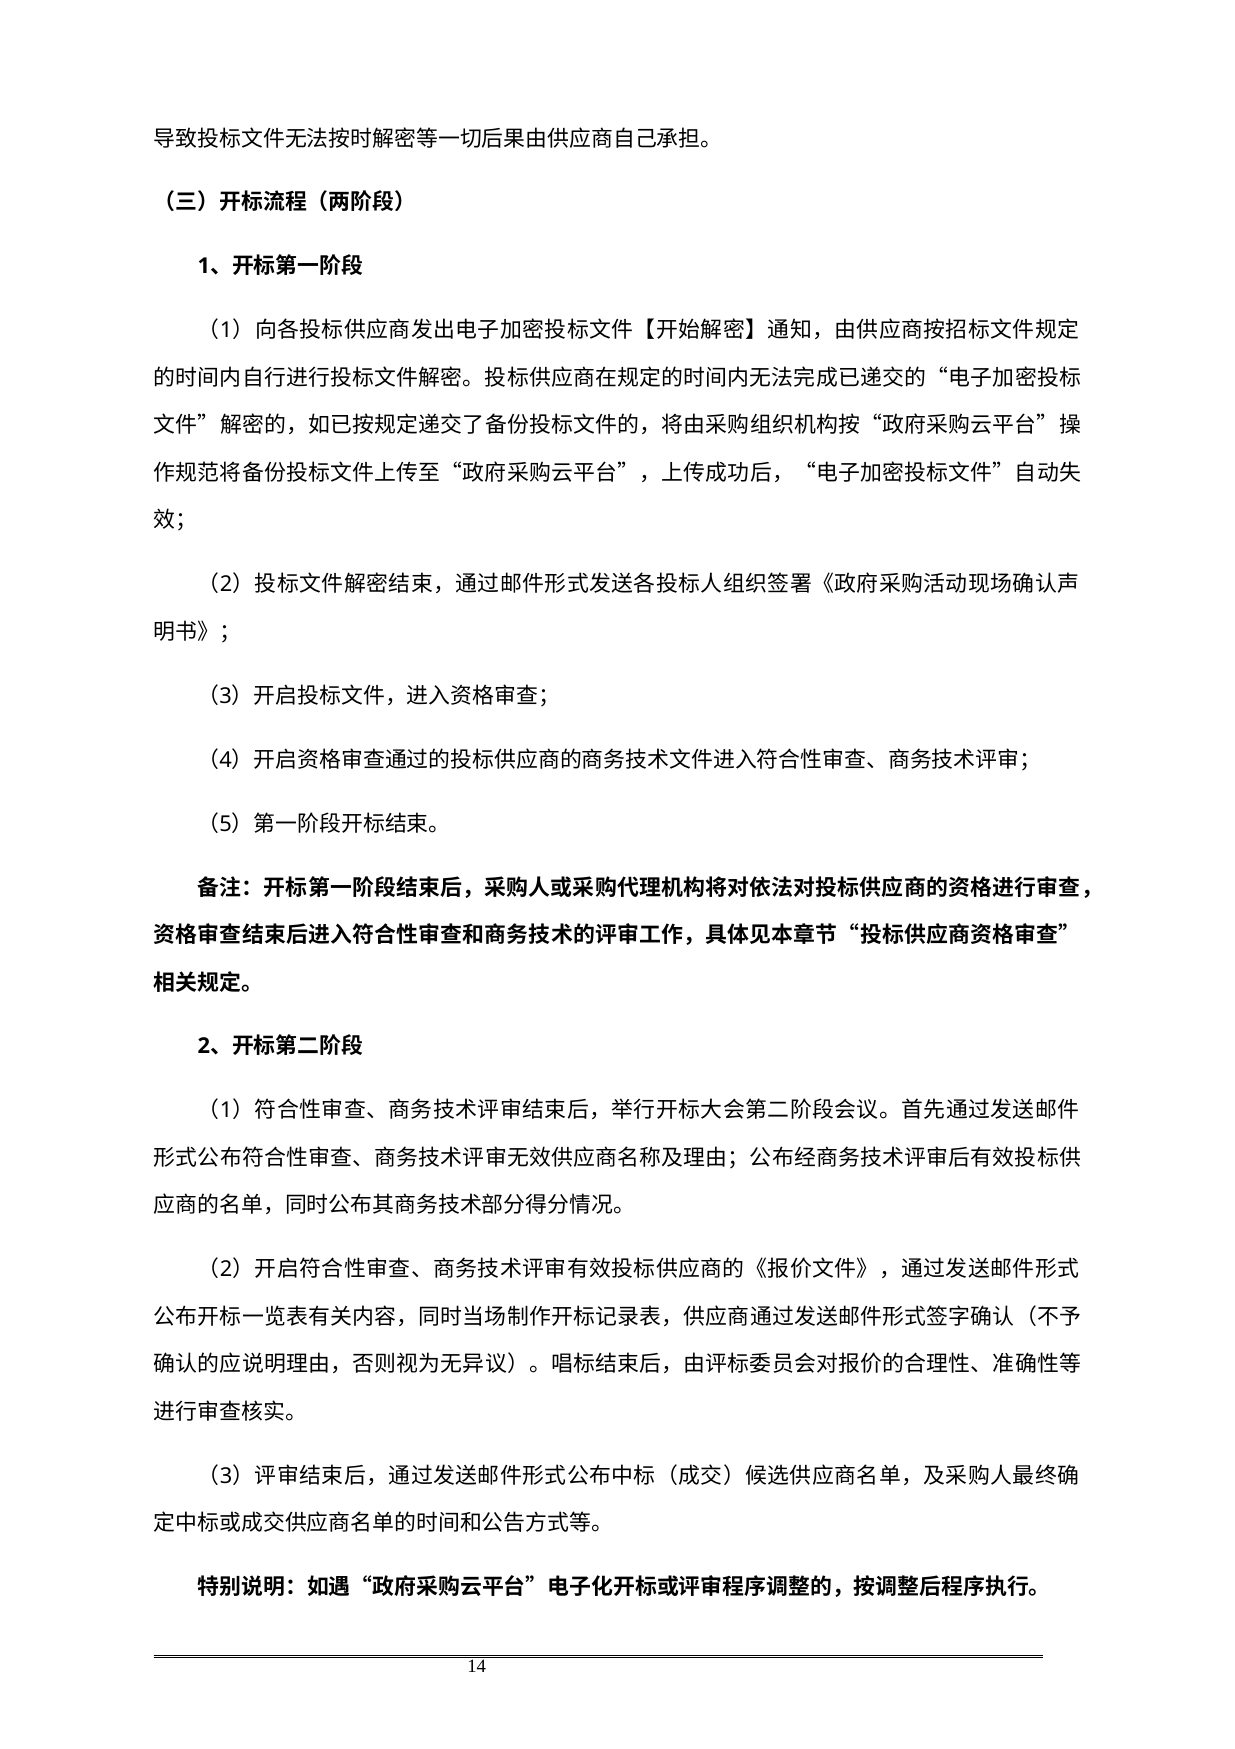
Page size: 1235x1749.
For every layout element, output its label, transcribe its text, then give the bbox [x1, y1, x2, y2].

text 特别说明：如遇“政府采购云平台”电子化开标或评审程序调整的，按调整后程序执行。 [153, 1569, 1081, 1601]
text （1）向各投标供应商发出电子加密投标文件【开始解密】通知，由供应商按招标文件规定的时间内自行进行投标文件解密。投标供应商在规定的时间内无法完成已递交的“电子加密投标文件”解密的，如已按规定递交了备份投标文件的，将由采购组织机构按“政府采购云平台”操作规范将备份投标文件上传至“政府采购云平台”，上传成功后，“电子加密投标文件”自动失效； [153, 312, 1081, 534]
text 2、开标第二阶段 [153, 1028, 1081, 1060]
text 1、开标第一阶段 [153, 248, 1081, 280]
text （5）第一阶段开标结束。 [153, 806, 1081, 837]
text （三）开标流程（两阶段） [153, 184, 1081, 216]
text （3）开启投标文件，进入资格审查； [153, 678, 1081, 709]
text （4）开启资格审查通过的投标供应商的商务技术文件进入符合性审查、商务技术评审； [153, 742, 1081, 773]
text （2）开启符合性审查、商务技术评审有效投标供应商的《报价文件》，通过发送邮件形式公布开标一览表有关内容，同时当场制作开标记录表，供应商通过发送邮件形式签字确认（不予确认的应说明理由，否则视为无异议）。唱标结束后，由评标委员会对报价的合理性、准确性等进行审查核实。 [153, 1251, 1081, 1426]
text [153, 121, 1081, 152]
text （1）符合性审查、商务技术评审结束后，举行开标大会第二阶段会议。首先通过发送邮件形式公布符合性审查、商务技术评审无效供应商名称及理由；公布经商务技术评审后有效投标供应商的名单，同时公布其商务技术部分得分情况。 [153, 1092, 1081, 1219]
text （2）投标文件解密结束，通过邮件形式发送各投标人组织签署《政府采购活动现场确认声明书》； [153, 566, 1081, 645]
text （3）评审结束后，通过发送邮件形式公布中标（成交）候选供应商名单，及采购人最终确定中标或成交供应商名单的时间和公告方式等。 [153, 1458, 1081, 1537]
text 备注：开标第一阶段结束后，采购人或采购代理机构将对依法对投标供应商的资格进行审查，资格审查结束后进入符合性审查和商务技术的评审工作，具体见本章节“投标供应商资格审查”相关规定。 [153, 869, 1081, 996]
